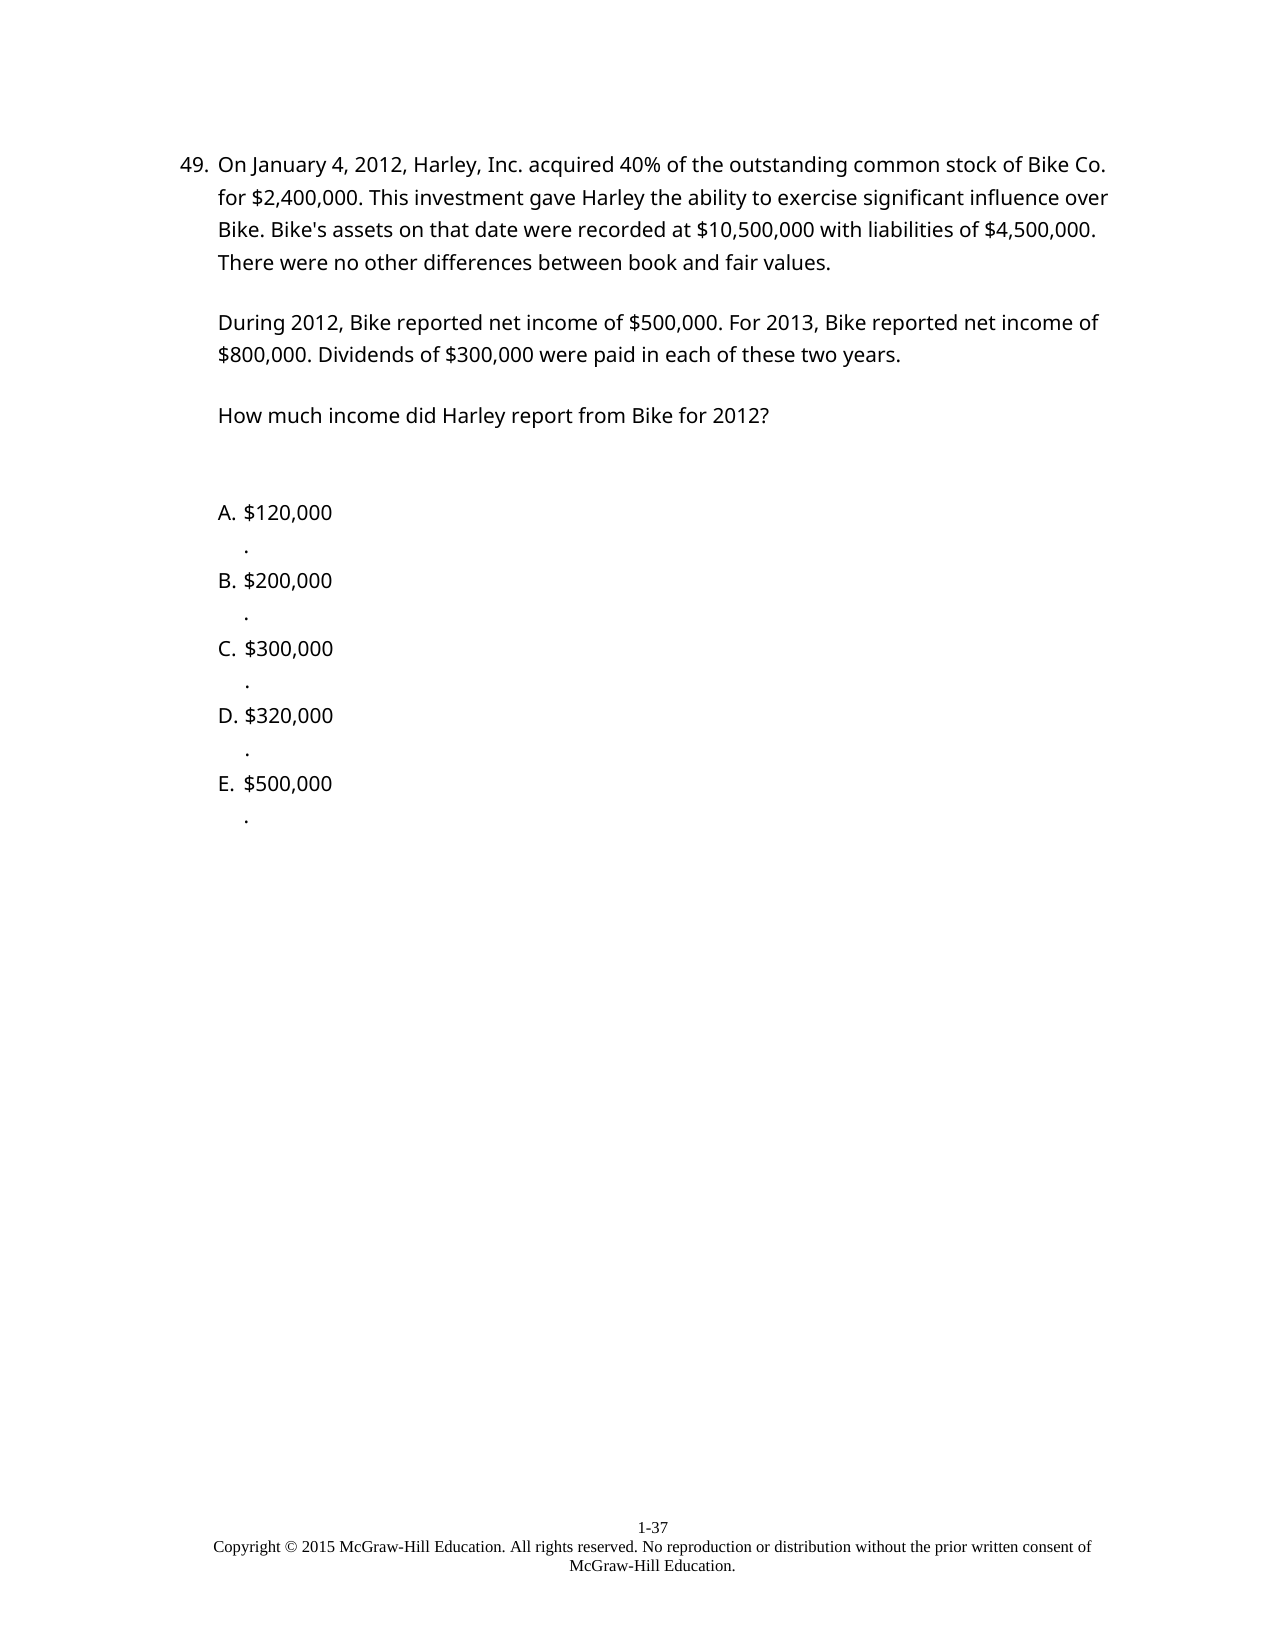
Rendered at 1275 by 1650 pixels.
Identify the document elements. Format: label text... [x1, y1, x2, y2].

table_header 49. [180, 150, 218, 834]
table_header On January 4, 2012, Harley, Inc. acquired 40% of the outstanding common stock of Bike Co. for $2,400,000. This investment gave Harley the ability to exercise significant influence over Bike. Bike's assets on that date were recorded at $10,500,000 with liabilities of $4,500,000. There were no other differences between book and fair values. During 2012, Bike reported net income of $500,000. For 2013, Bike reported net income of $800,000. Dividends of $300,000 were paid in each of these two years. How much income did Harley report from Bike for 2012? [218, 150, 1125, 834]
